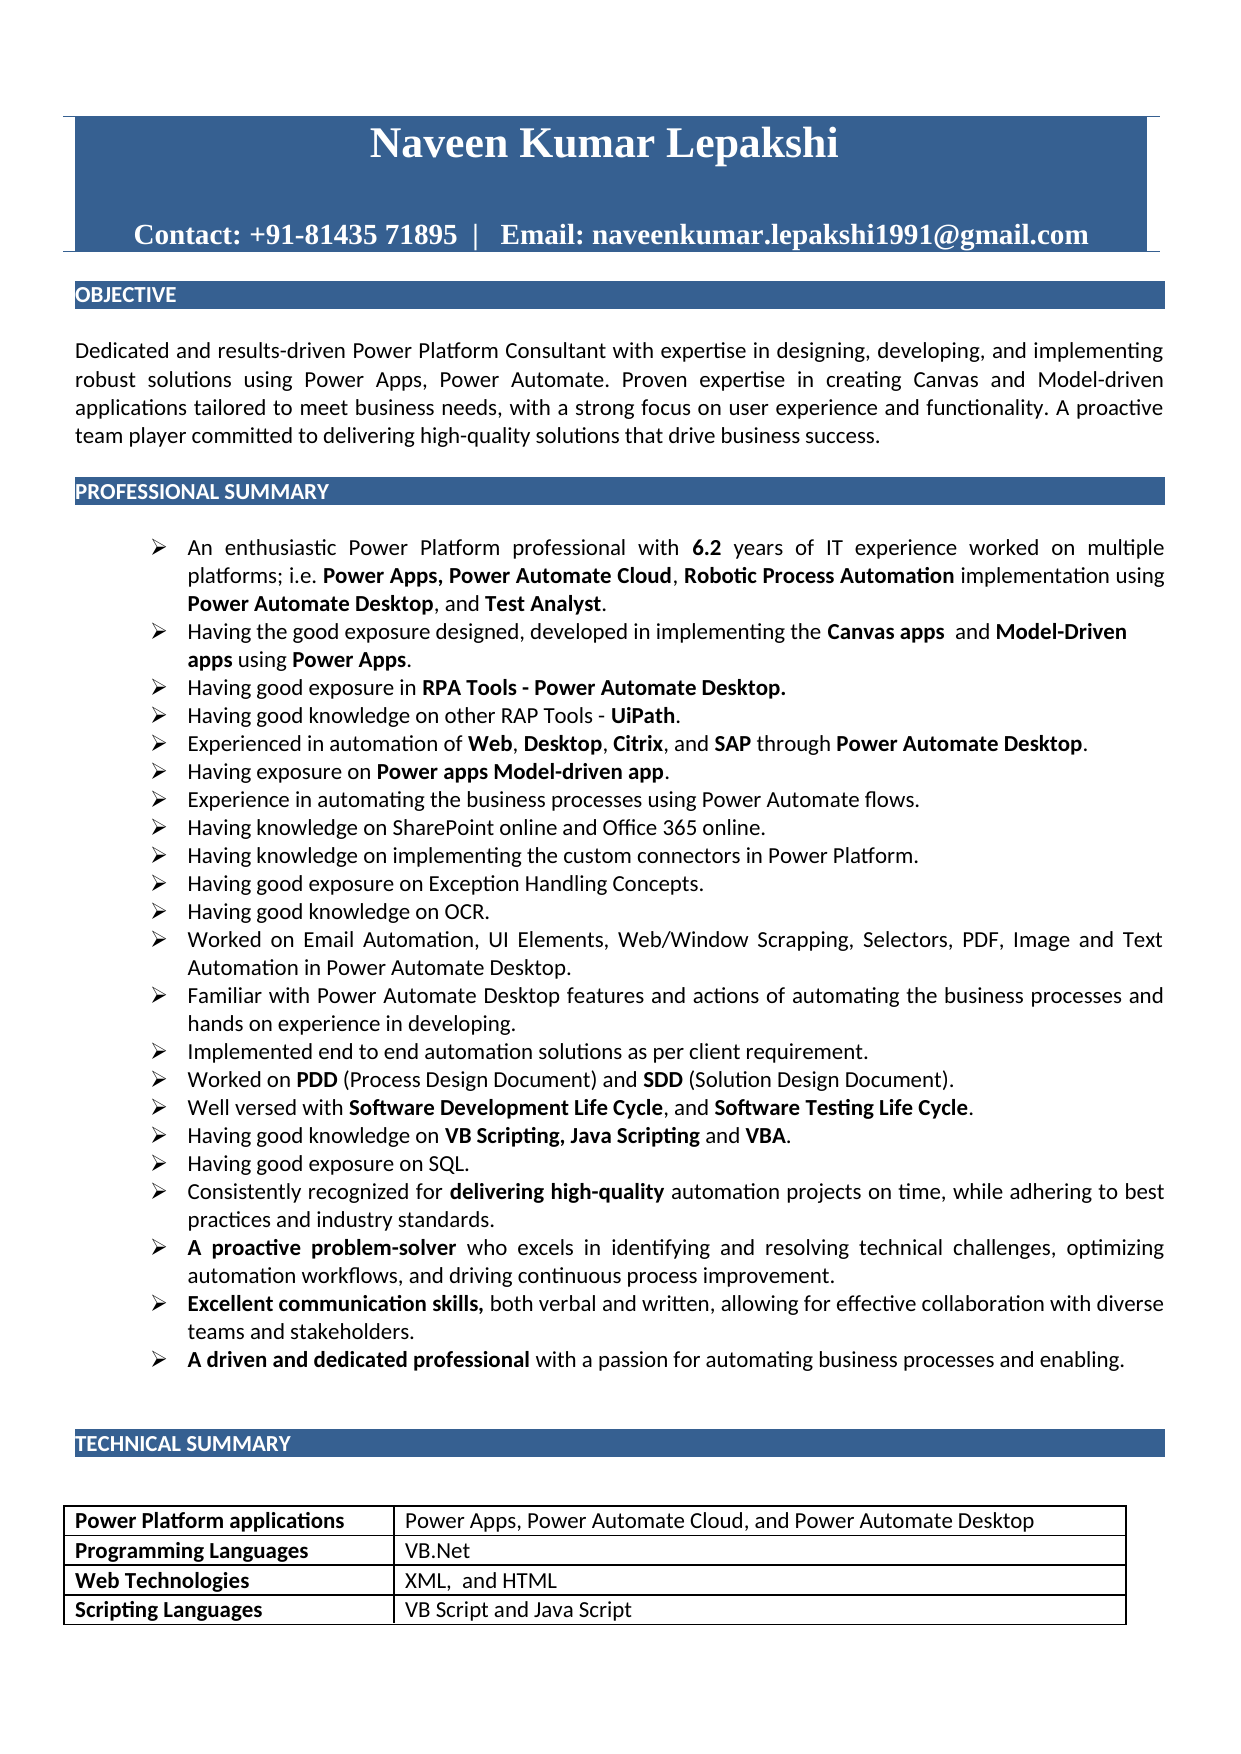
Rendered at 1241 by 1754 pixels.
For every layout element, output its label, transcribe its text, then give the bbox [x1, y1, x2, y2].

text Dedicated and results-driven Power Platform Consultant with expertise in designing, developing, and implementing robust solutions using Power Apps, Power Automate. Proven expertise in creating Canvas and Model-driven applications tailored to meet business needs, with a strong focus on user experience and functionality. A proactive team player committed to delivering high-quality solutions that drive business success. [75, 337, 1165, 449]
list Having good knowledge on other RAP Tools - UiPath. [150, 701, 1165, 729]
list Excellent communication skills, both verbal and written, allowing for effective collaboration with diverse teams and stakeholders. [150, 1289, 1165, 1345]
list Worked on PDD (Process Design Document) and SDD (Solution Design Document). [150, 1065, 1165, 1093]
list Implemented end to end automation solutions as per client requirement. [150, 1037, 1165, 1065]
table_cell VB Script and Java Script [395, 1596, 1125, 1623]
list A driven and dedicated professional with a passion for automating business processes and enabling. [150, 1345, 1165, 1373]
list Well versed with Software Development Life Cycle, and Software Testing Life Cycle. [150, 1093, 1165, 1121]
list Having knowledge on SharePoint online and Office 365 online. [150, 813, 1165, 841]
table_cell Web Technologies [65, 1566, 393, 1594]
list Having good exposure in RPA Tools - Power Automate Desktop. [150, 673, 1165, 701]
table_cell XML, and HTML [395, 1566, 1125, 1594]
table_header Power Platform applications [65, 1507, 393, 1535]
table_header Power Apps, Power Automate Cloud, and Power Automate Desktop [395, 1507, 1125, 1535]
table_cell Programming Languages [65, 1536, 393, 1564]
table_cell Scripting Languages [65, 1596, 393, 1623]
list Worked on Email Automation, UI Elements, Web/Window Scrapping, Selectors, PDF, Image and Text Automation in Power Automate Desktop. [150, 925, 1165, 981]
table_cell VB.Net [395, 1536, 1125, 1564]
list Experience in automating the business processes using Power Automate flows. [150, 785, 1165, 813]
list Having exposure on Power apps Model-driven app. [150, 757, 1165, 785]
list Experienced in automation of Web, Desktop, Citrix, and SAP through Power Automate Desktop. [150, 729, 1165, 757]
list Having good exposure on Exception Handling Concepts. [150, 869, 1165, 897]
list Having good knowledge on VB Scripting, Java Scripting and VBA. [150, 1121, 1165, 1149]
list Having the good exposure designed, developed in implementing the Canvas apps and Model-Driven apps using Power Apps. [150, 617, 1165, 673]
text PROFESSIONAL SUMMARY [75, 477, 1165, 505]
list Familiar with Power Automate Desktop features and actions of automating the business processes and hands on experience in developing. [150, 981, 1165, 1037]
list Having knowledge on implementing the custom connectors in Power Platform. [150, 841, 1165, 869]
text OBJECTIVE [75, 281, 1165, 309]
list Having good exposure on SQL. [150, 1149, 1165, 1177]
list An enthusiastic Power Platform professional with 6.2 years of IT experience worked on multiple platforms; i.e. Power Apps, Power Automate Cloud, Robotic Process Automation implementation using Power Automate Desktop, and Test Analyst. [150, 533, 1165, 617]
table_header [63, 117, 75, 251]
list A proactive problem-solver who excels in identifying and resolving technical challenges, optimizing automation workflows, and driving continuous process improvement. [150, 1233, 1165, 1289]
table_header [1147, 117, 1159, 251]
list Consistently recognized for delivering high-quality automation projects on time, while adhering to best practices and industry standards. [150, 1177, 1165, 1233]
list Having good knowledge on OCR. [150, 897, 1165, 925]
text TECHNICAL SUMMARY [75, 1429, 1165, 1457]
